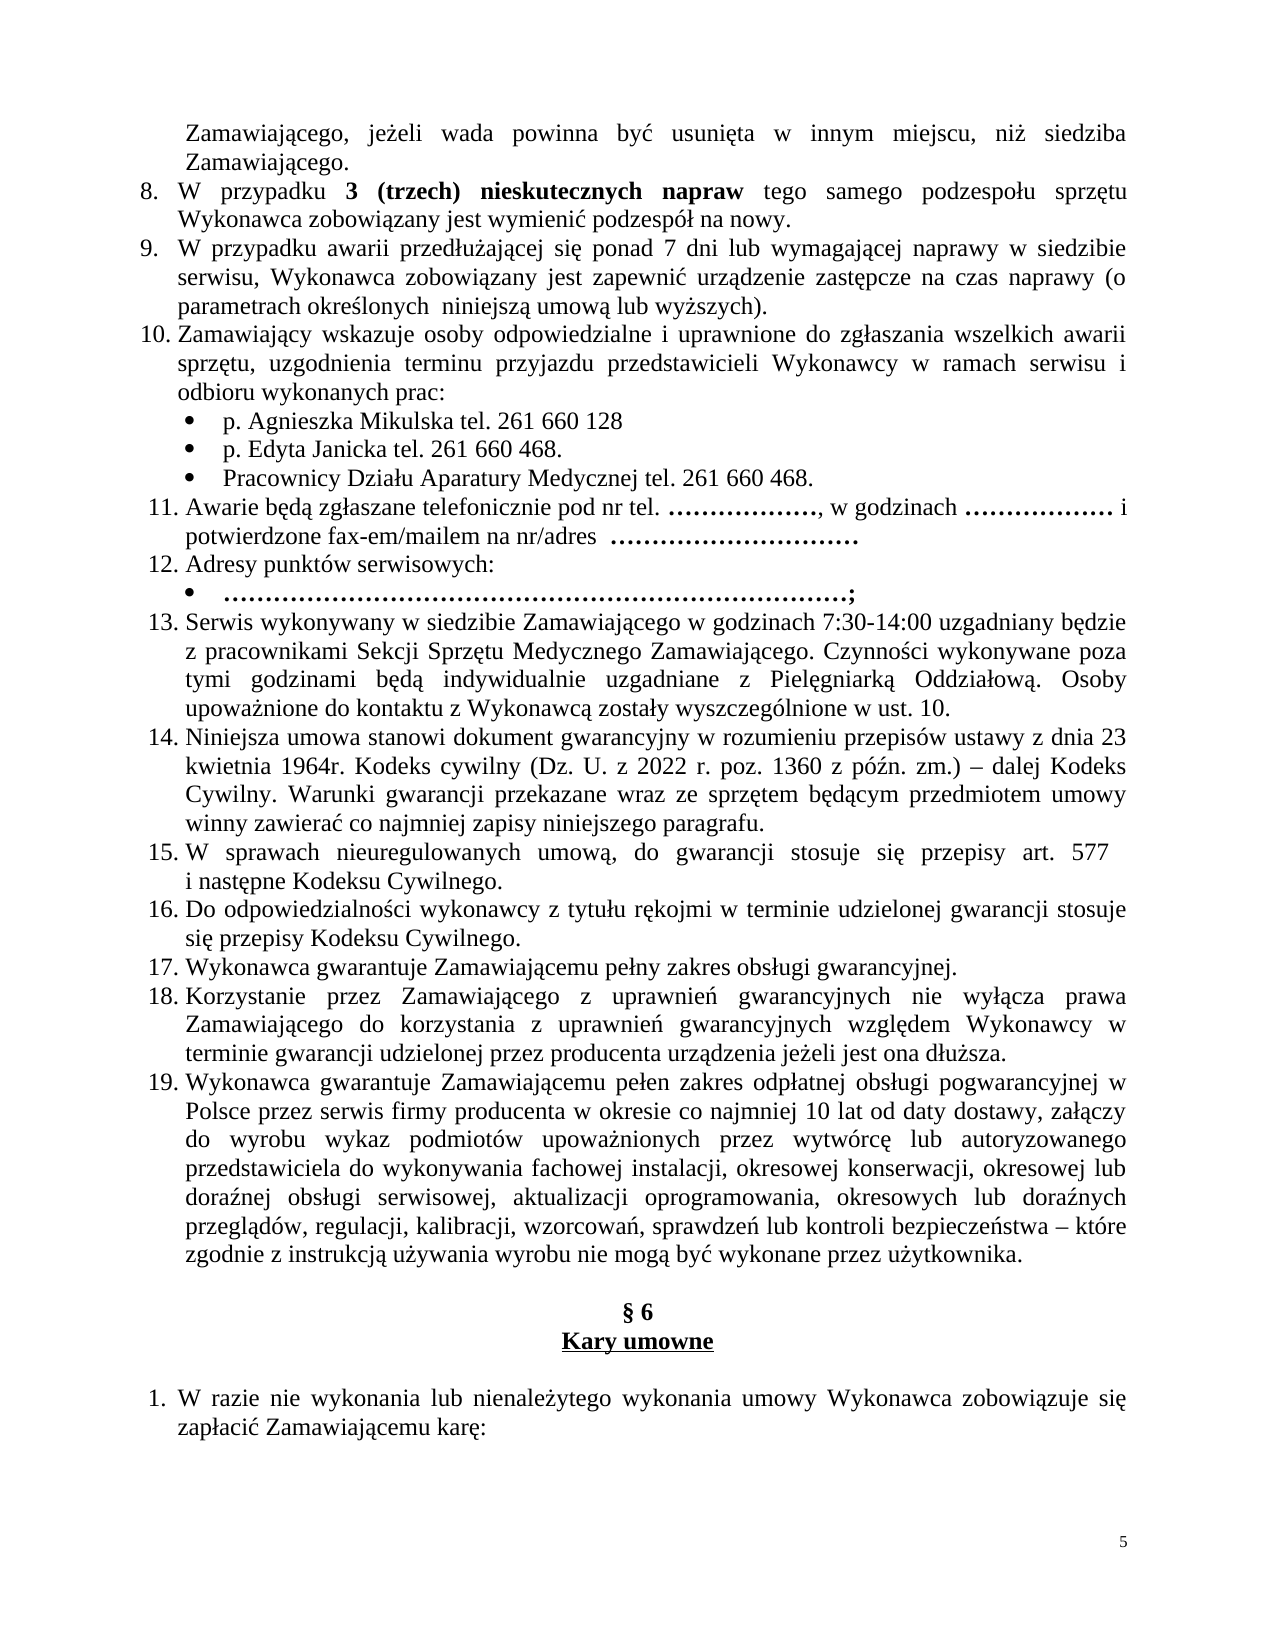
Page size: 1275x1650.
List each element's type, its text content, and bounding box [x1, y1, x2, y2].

list Korzystanie przez Zamawiającego z uprawnień gwarancyjnych nie wyłącza prawa Zamawiającego do korzystania z uprawnień gwarancyjnych względem Wykonawcy w terminie gwarancji udzielonej przez producenta urządzenia jeżeli jest ona dłuższa. [148, 981, 1127, 1067]
list Zamawiający wskazuje osoby odpowiedzialne i uprawnione do zgłaszania wszelkich awarii sprzętu, uzgodnienia terminu przyjazdu przedstawicieli Wykonawcy w ramach serwisu i odbioru wykonanych prac: [140, 319, 1127, 406]
list Serwis wykonywany w siedzibie Zamawiającego w godzinach 7:30-14:00 uzgadniany będzie z pracownikami Sekcji Sprzętu Medycznego Zamawiającego. Czynności wykonywane poza tymi godzinami będą indywidualnie uzgadniane z Pielęgniarką Oddziałową. Osoby upoważnione do kontaktu z Wykonawcą zostały wyszczególnione w ust. 10. [148, 607, 1127, 722]
list Wykonawca gwarantuje Zamawiającemu pełny zakres obsługi gwarancyjnej. [148, 952, 1127, 981]
list Niniejsza umowa stanowi dokument gwarancyjny w rozumieniu przepisów ustawy z dnia 23 kwietnia 1964r. Kodeks cywilny (Dz. U. z 2022 r. poz. 1360 z późn. zm.) – dalej Kodeks Cywilny. Warunki gwarancji przekazane wraz ze sprzętem będącym przedmiotem umowy winny zawierać co najmniej zapisy niniejszego paragrafu. [148, 722, 1127, 837]
text § 6 [148, 1297, 1127, 1326]
list Wykonawca gwarantuje Zamawiającemu pełen zakres odpłatnej obsługi pogwarancyjnej w Polsce przez serwis firmy producenta w okresie co najmniej 10 lat od daty dostawy, załączy do wyrobu wykaz podmiotów upoważnionych przez wytwórcę lub autoryzowanego przedstawiciela do wykonywania fachowej instalacji, okresowej konserwacji, okresowej lub doraźnej obsługi serwisowej, aktualizacji oprogramowania, okresowych lub doraźnych przeglądów, regulacji, kalibracji, wzorcowań, sprawdzeń lub kontroli bezpieczeństwa – które zgodnie z instrukcją używania wyrobu nie mogą być wykonane przez użytkownika. [148, 1067, 1127, 1268]
list W sprawach nieuregulowanych umową, do gwarancji stosuje się przepisy art. 577 i następne Kodeksu Cywilnego. [148, 837, 1127, 894]
list Do odpowiedzialności wykonawcy z tytułu rękojmi w terminie udzielonej gwarancji stosuje się przepisy Kodeksu Cywilnego. [148, 894, 1127, 952]
list Awarie będą zgłaszane telefonicznie pod nr tel. ………………, w godzinach ……………… i potwierdzone fax-em/mailem na nr/adres ………………………… [148, 492, 1127, 549]
list p. Edyta Janicka tel. 261 660 468. [185, 434, 1127, 463]
list W razie nie wykonania lub nienależytego wykonania umowy Wykonawca zobowiązuje się zapłacić Zamawiającemu karę: [148, 1383, 1127, 1441]
list Adresy punktów serwisowych: [148, 549, 1127, 578]
list Pracownicy Działu Aparatury Medycznej tel. 261 660 468. [185, 463, 1127, 492]
list W przypadku 3 (trzech) nieskutecznych napraw tego samego podzespołu sprzętu Wykonawca zobowiązany jest wymienić podzespół na nowy. [140, 176, 1127, 233]
text Kary umowne [148, 1326, 1127, 1354]
list p. Agnieszka Mikulska tel. 261 660 128 [185, 406, 1127, 434]
list …………………………………………………………………; [185, 578, 1127, 607]
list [148, 118, 1127, 176]
list W przypadku awarii przedłużającej się ponad 7 dni lub wymagającej naprawy w siedzibie serwisu, Wykonawca zobowiązany jest zapewnić urządzenie zastępcze na czas naprawy (o parametrach określonych niniejszą umową lub wyższych). [140, 233, 1127, 319]
